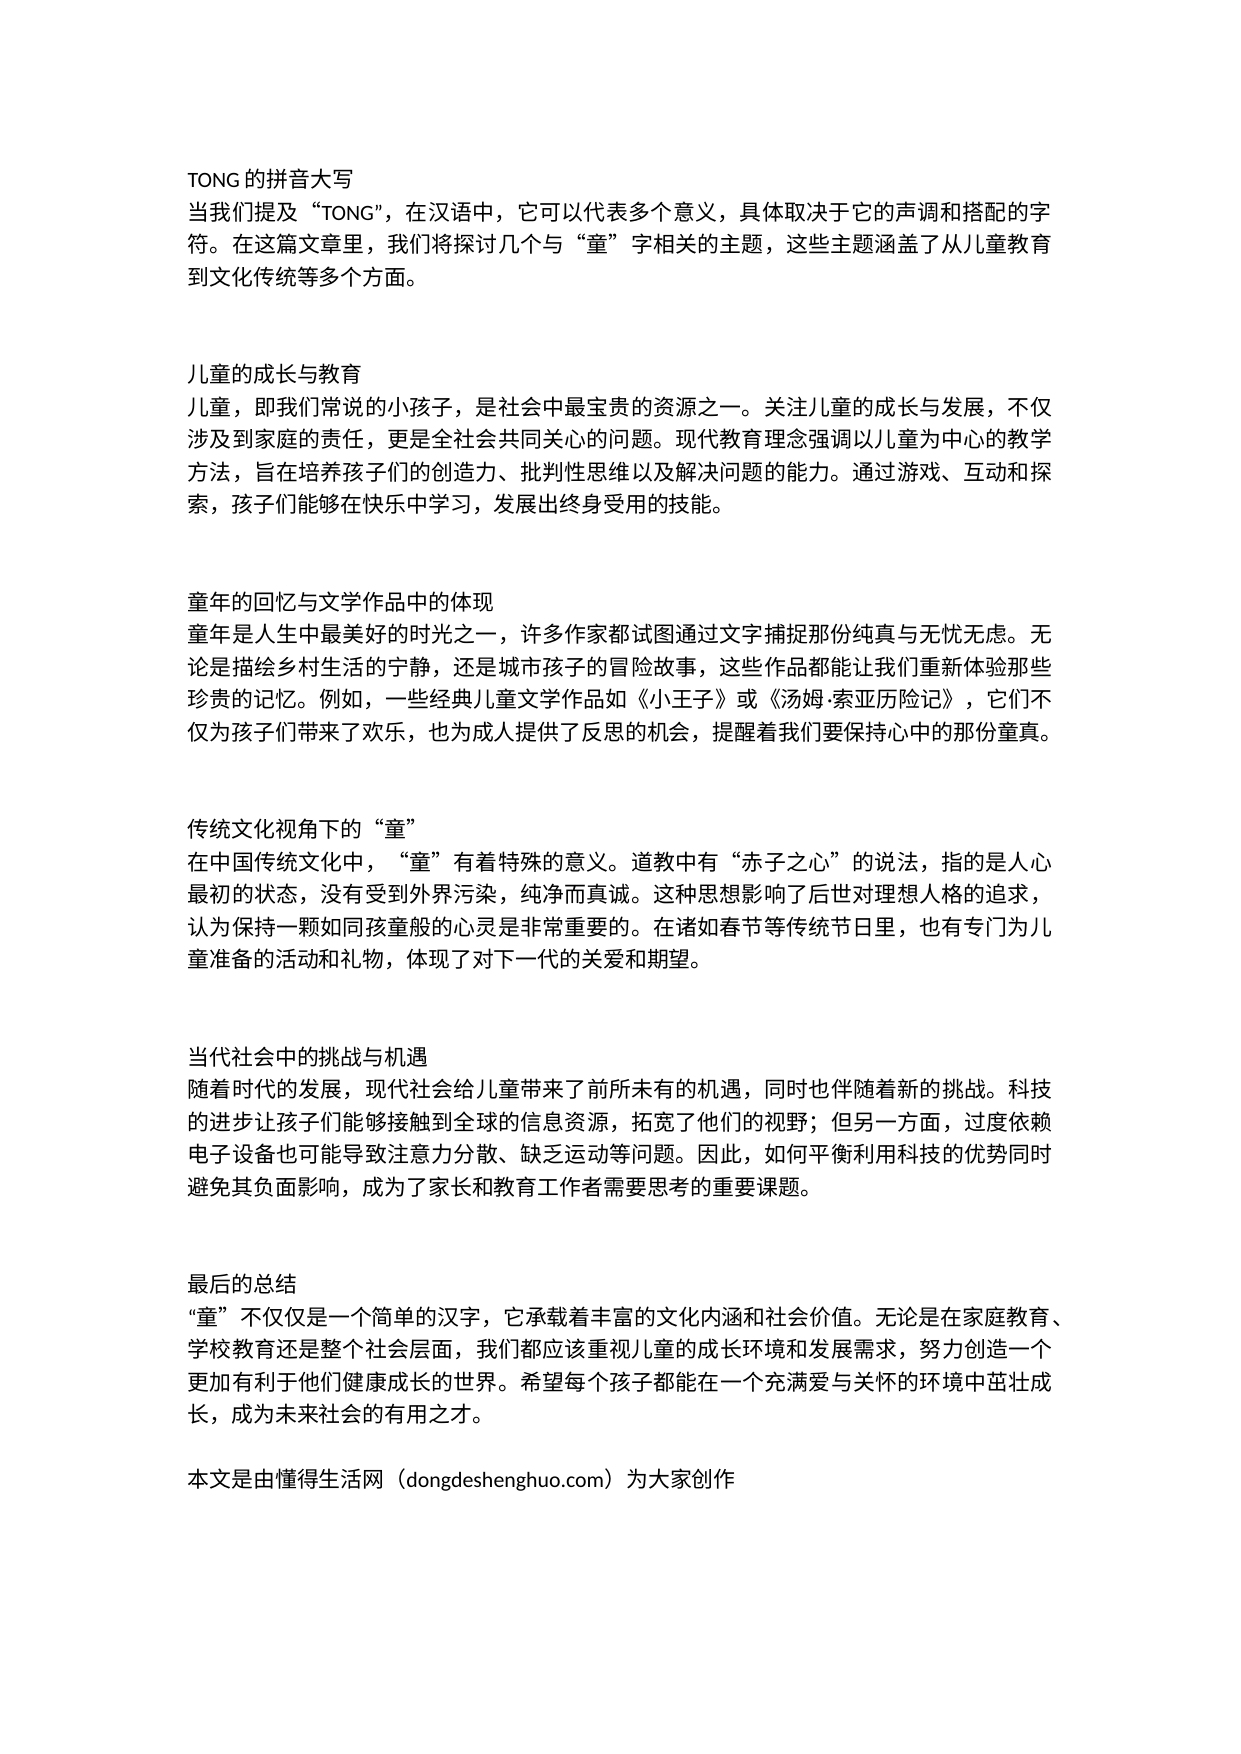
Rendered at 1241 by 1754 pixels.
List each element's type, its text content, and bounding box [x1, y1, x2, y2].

text 最后的总结 [187, 1267, 1053, 1299]
text 当代社会中的挑战与机遇 [187, 1039, 1053, 1072]
text “童”不仅仅是一个简单的汉字，它承载着丰富的文化内涵和社会价值。无论是在家庭教育、学校教育还是整个社会层面，我们都应该重视儿童的成长环境和发展需求，努力创造一个更加有利于他们健康成长的世界。希望每个孩子都能在一个充满爱与关怀的环境中茁壮成长，成为未来社会的有用之才。 [187, 1299, 1053, 1429]
text 当我们提及“TONG”，在汉语中，它可以代表多个意义，具体取决于它的声调和搭配的字符。在这篇文章里，我们将探讨几个与“童”字相关的主题，这些主题涵盖了从儿童教育到文化传统等多个方面。 [187, 194, 1053, 292]
text 童年是人生中最美好的时光之一，许多作家都试图通过文字捕捉那份纯真与无忧无虑。无论是描绘乡村生活的宁静，还是城市孩子的冒险故事，这些作品都能让我们重新体验那些珍贵的记忆。例如，一些经典儿童文学作品如《小王子》或《汤姆·索亚历险记》，它们不仅为孩子们带来了欢乐，也为成人提供了反思的机会，提醒着我们要保持心中的那份童真。 [187, 617, 1053, 747]
text 童年的回忆与文学作品中的体现 [187, 584, 1053, 617]
text 传统文化视角下的“童” [187, 812, 1053, 844]
text TONG的拼音大写 [187, 162, 1053, 194]
text 儿童的成长与教育 [187, 357, 1053, 389]
text 在中国传统文化中，“童”有着特殊的意义。道教中有“赤子之心”的说法，指的是人心最初的状态，没有受到外界污染，纯净而真诚。这种思想影响了后世对理想人格的追求，认为保持一颗如同孩童般的心灵是非常重要的。在诸如春节等传统节日里，也有专门为儿童准备的活动和礼物，体现了对下一代的关爱和期望。 [187, 844, 1053, 974]
text 本文是由懂得生活网（dongdeshenghuo.com）为大家创作 [187, 1462, 1053, 1494]
text 儿童，即我们常说的小孩子，是社会中最宝贵的资源之一。关注儿童的成长与发展，不仅涉及到家庭的责任，更是全社会共同关心的问题。现代教育理念强调以儿童为中心的教学方法，旨在培养孩子们的创造力、批判性思维以及解决问题的能力。通过游戏、互动和探索，孩子们能够在快乐中学习，发展出终身受用的技能。 [187, 389, 1053, 519]
text 随着时代的发展，现代社会给儿童带来了前所未有的机遇，同时也伴随着新的挑战。科技的进步让孩子们能够接触到全球的信息资源，拓宽了他们的视野；但另一方面，过度依赖电子设备也可能导致注意力分散、缺乏运动等问题。因此，如何平衡利用科技的优势同时避免其负面影响，成为了家长和教育工作者需要思考的重要课题。 [187, 1072, 1053, 1202]
